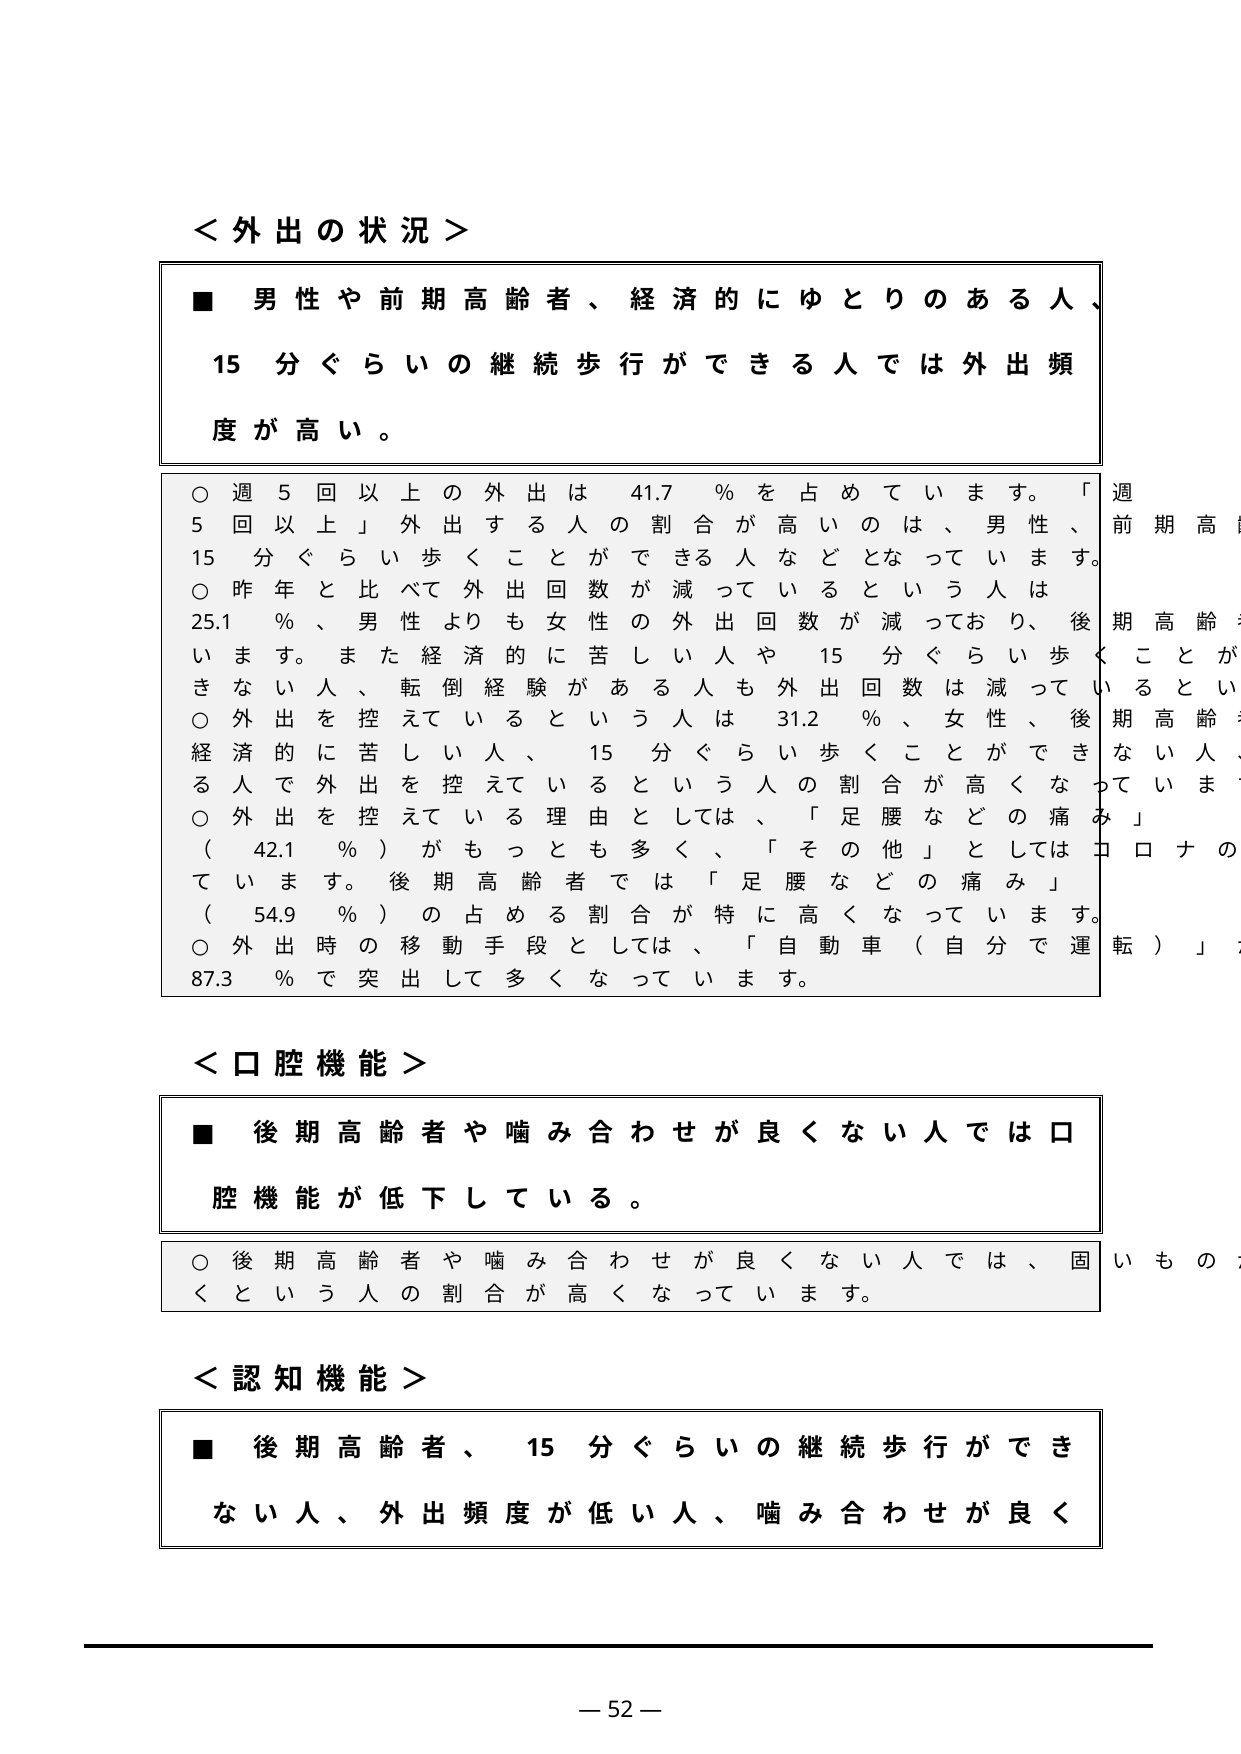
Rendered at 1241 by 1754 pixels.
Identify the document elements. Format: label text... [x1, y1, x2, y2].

text ○外出を控えているという人は31.2％、女性、後期高齢者、経済的に苦しい人、15分ぐらい歩くことができない人、転倒経験がある人で外出を控えているという人の割合が高くなっています。 [162, 699, 1099, 797]
text ■後期高齢者や噛み合わせが良くない人では口腔機能が低下している。 [162, 1098, 1099, 1231]
text ○昨年と比べて外出回数が減っているという人は25.1％、男性よりも女性の外出回数が減っており、後期高齢者で減っている人が多くなっています。また経済的に苦しい人や15分ぐらい歩くことができない人、転倒経験がある人も外出回数は減っているという人が多くなっています。 [162, 570, 1099, 699]
text ○外出時の移動手段としては、「自動車（自分で運転）」が87.3％で突出して多くなっています。 [162, 926, 1099, 996]
text ＜口腔機能＞ [170, 1030, 1091, 1094]
text ○後期高齢者や噛み合わせが良くない人では、固いものが食べにくくなった、むせる、口が渇くという人の割合が高くなっています。 [162, 1242, 1099, 1311]
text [162, 1412, 1099, 1546]
text ■男性や前期高齢者、経済的にゆとりのある人、15分ぐらいの継続歩行ができる人では外出頻度が高い。 [162, 265, 1099, 463]
text ○外出を控えている理由としては、「足腰などの痛み」（42.1％）がもっとも多く、「その他」としてはコロナのためといった回答が多くなっています。後期高齢者では「足腰などの痛み」（54.9％）の占める割合が特に高くなっています。 [162, 797, 1099, 926]
text ＜認知機能＞ [170, 1344, 1091, 1409]
text ○週５回以上の外出は41.7％を占めています。「週5回以上」外出する人の割合が高いのは、男性、前期高齢者、経済的にゆとりがある人、15分ぐらい歩くことができる人などとなっています。 [162, 474, 1099, 570]
text ＜外出の状況＞ [170, 197, 1091, 261]
